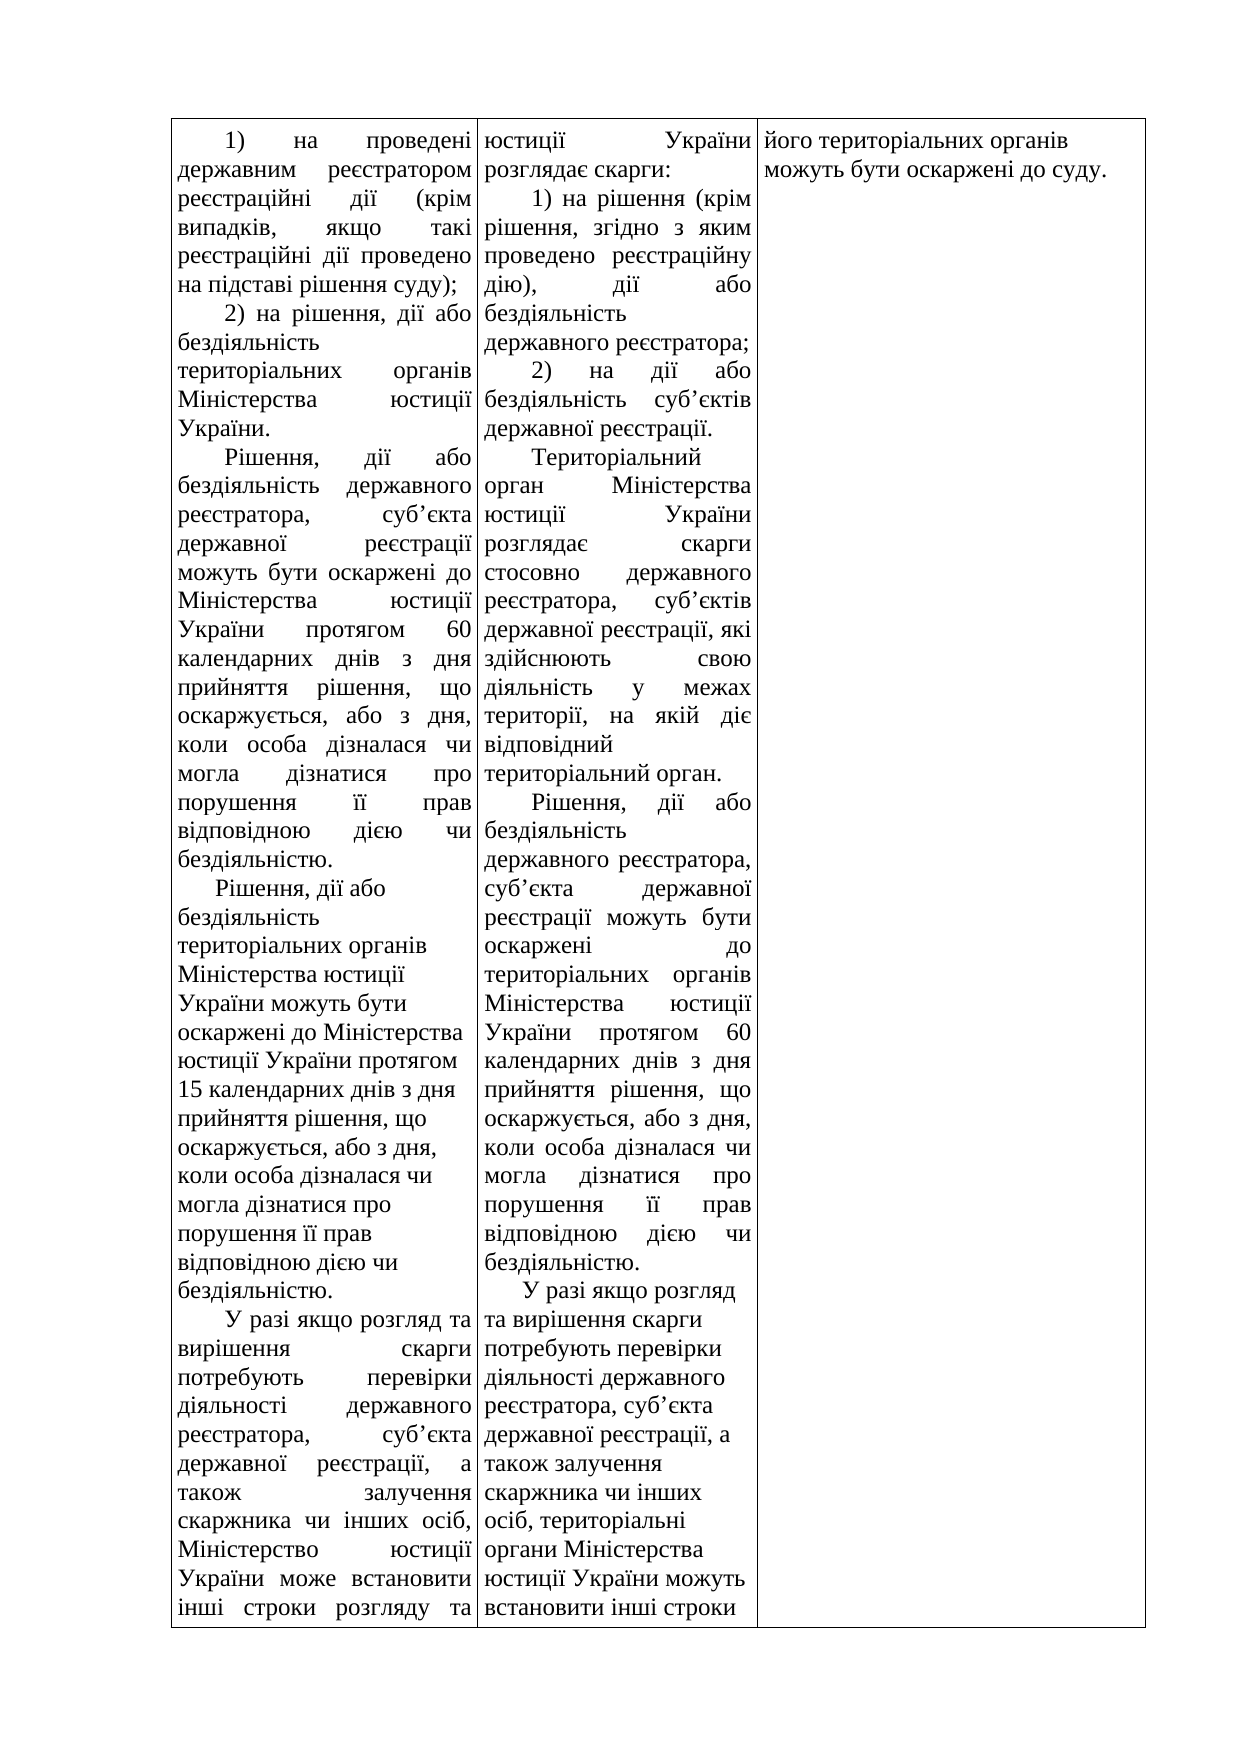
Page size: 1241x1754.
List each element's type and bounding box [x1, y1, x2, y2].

table_cell [758, 119, 1145, 1627]
table_cell [478, 119, 757, 1627]
table_cell [172, 119, 477, 1627]
